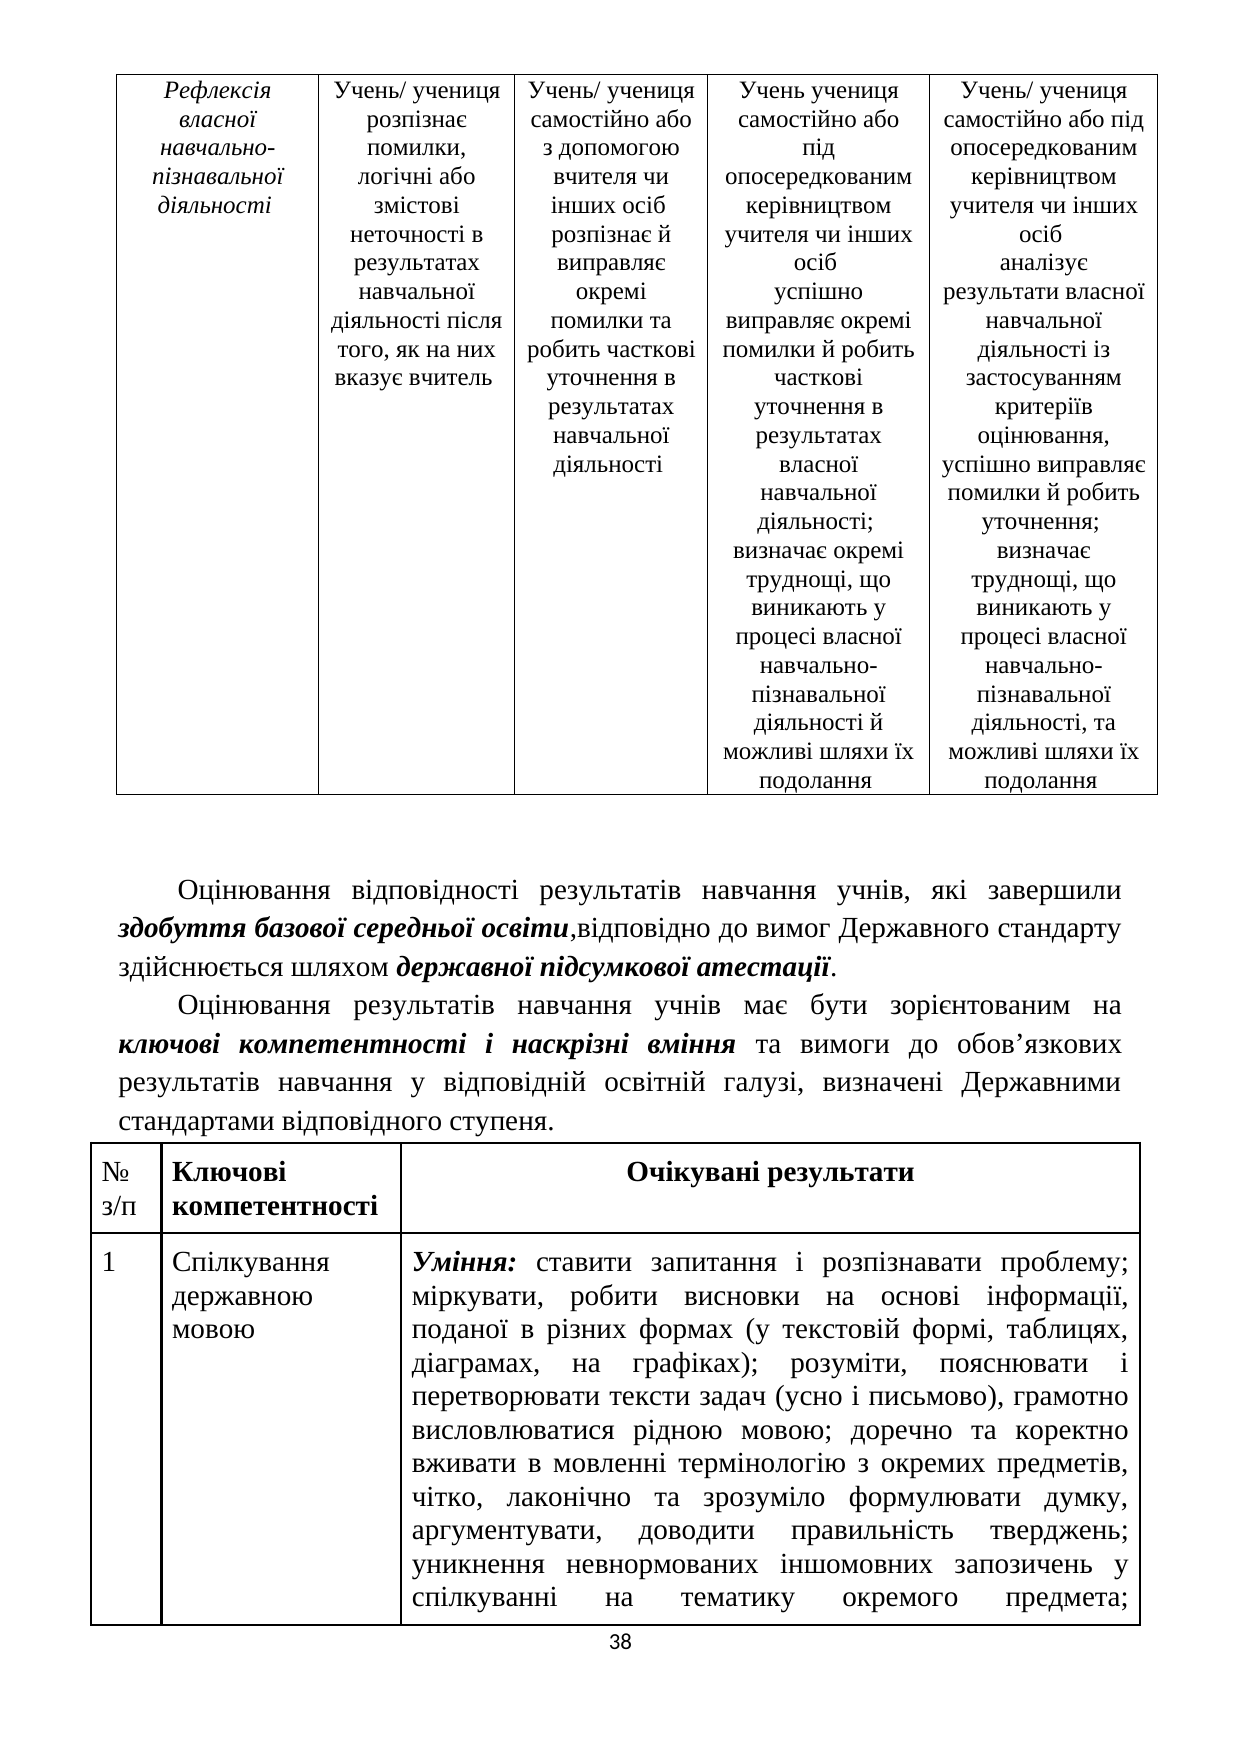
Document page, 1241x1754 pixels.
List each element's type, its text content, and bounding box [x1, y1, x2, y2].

table_header Ключові компетентності [163, 1144, 400, 1232]
table_cell Учень/ учениця розпізнає помилки, логічні або змістові неточності в результатах навчальної діяльності після того, як на них вказує вчитель [319, 75, 514, 794]
text Оцінювання відповідності результатів навчання учнів, які завершили здобуття базової середньої освіти,відповідно до вимог Державного стандарту здійснюється шляхом державної підсумкової атестації. [118, 872, 1122, 982]
table_cell Учень учениця самостійно або під опосередкованим керівництвом учителя чи інших осіб успішно виправляє окремі помилки й робить часткові уточнення в результатах власної навчальної діяльності; визначає окремі труднощі, що виникають у процесі власної навчально-пізнавальної діяльності й можливі шляхи їх подолання [708, 75, 929, 794]
table_cell Учень/ учениця самостійно або під опосередкованим керівництвом учителя чи інших осіб аналізує результати власної навчальної діяльності із застосуванням критеріїв оцінювання, успішно виправляє помилки й робить уточнення; визначає труднощі, що виникають у процесі власної навчально-пізнавальної діяльності, та можливі шляхи їх подолання [930, 75, 1157, 794]
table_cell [402, 1234, 1139, 1623]
table_header Очікувані результати [402, 1144, 1139, 1232]
table_cell 1 [92, 1234, 160, 1623]
table_cell Учень/ учениця самостійно або з допомогою вчителя чи інших осіб розпізнає й виправляє окремі помилки та робить часткові уточнення в результатах навчальної діяльності [515, 75, 707, 794]
table_header № з/п [92, 1144, 160, 1232]
table_cell Рефлексія власної навчально-пізнавальної діяльності [117, 75, 318, 794]
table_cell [163, 1234, 400, 1623]
text Оцінювання результатів навчання учнів має бути зорієнтованим на ключові компетентності і наскрізні вміння та вимоги до обов’язкових результатів навчання у відповідній освітній галузі, визначені Державними стандартами відповідного ступеня. [118, 987, 1122, 1137]
